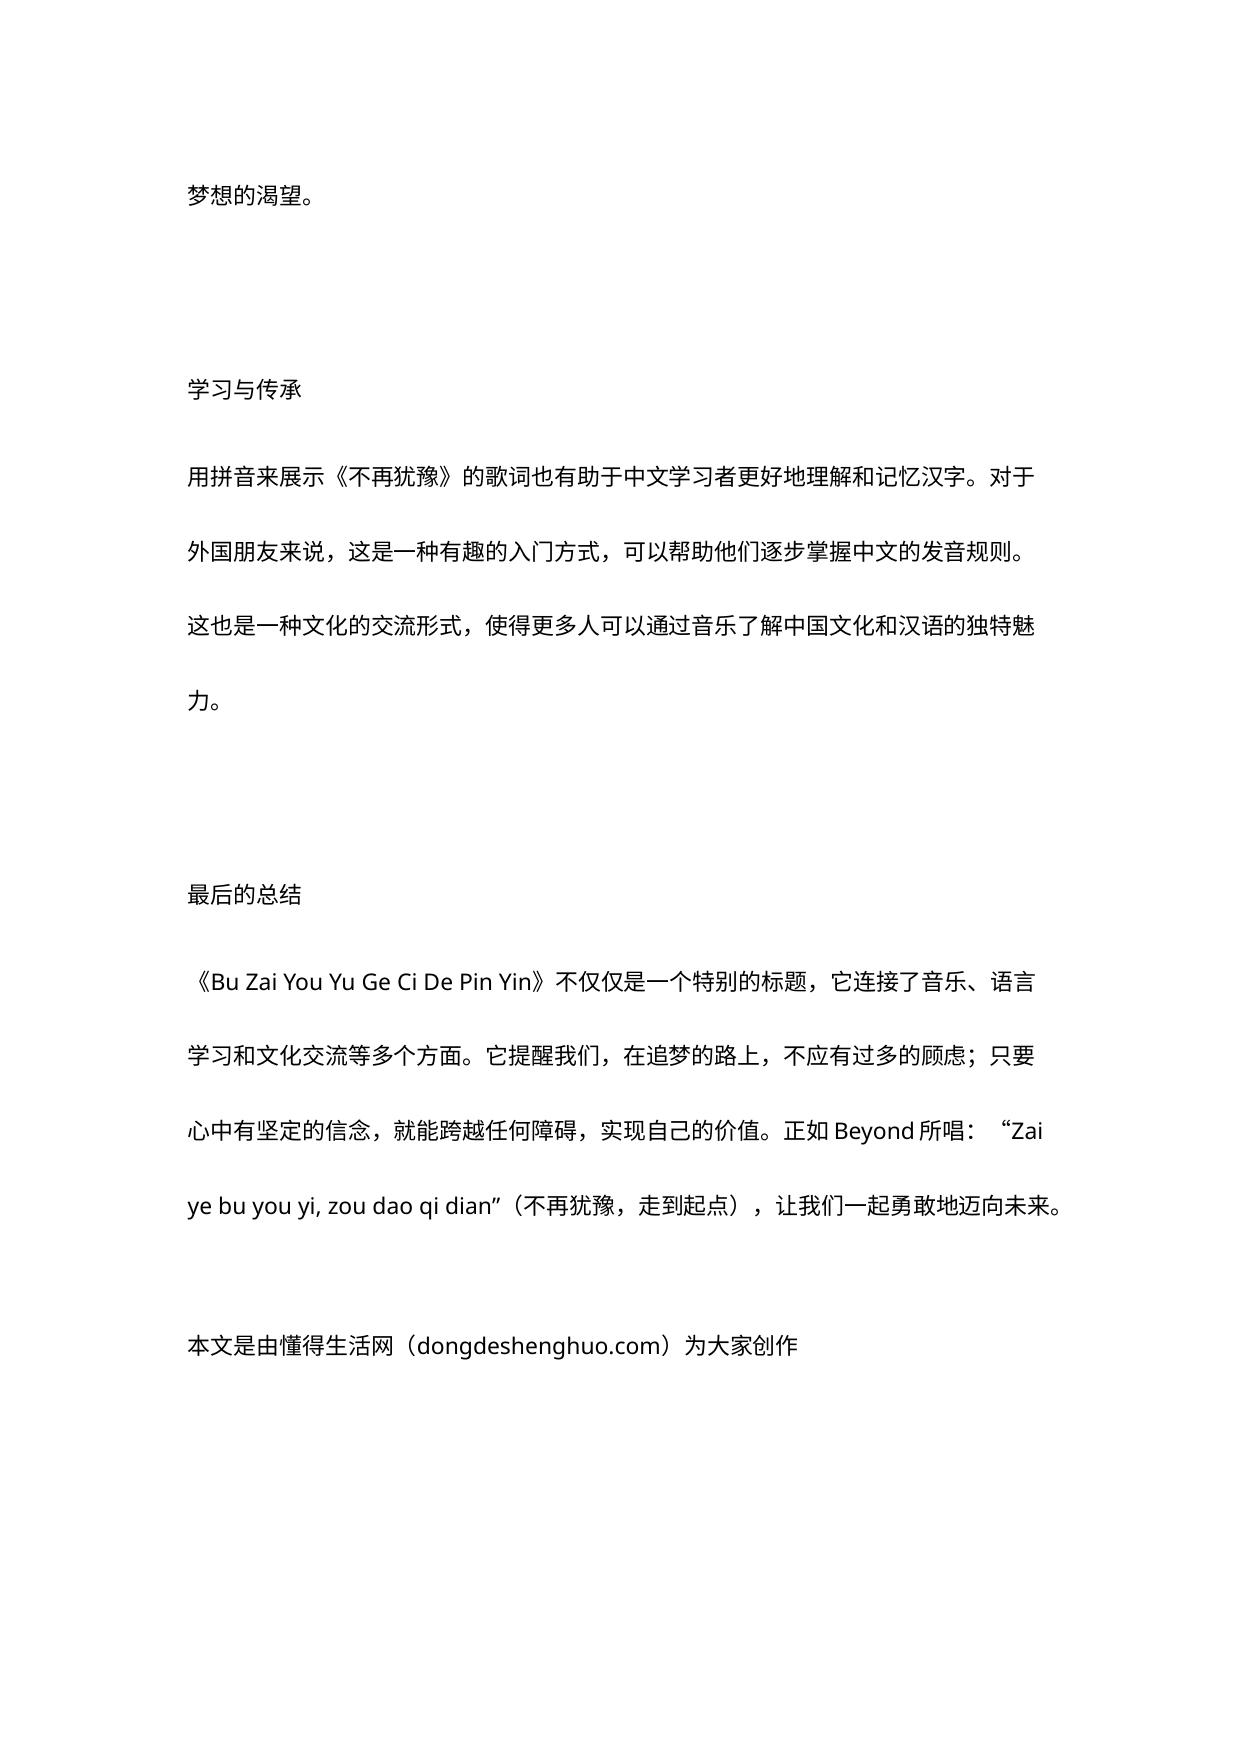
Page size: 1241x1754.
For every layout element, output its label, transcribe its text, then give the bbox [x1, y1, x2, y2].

text 学习与传承 [187, 356, 1053, 421]
text 《Bu Zai You Yu Ge Ci De Pin Yin》不仅仅是一个特别的标题，它连接了音乐、语言学习和文化交流等多个方面。它提醒我们，在追梦的路上，不应有过多的顾虑；只要心中有坚定的信念，就能跨越任何障碍，实现自己的价值。正如Beyond所唱：“Zai ye bu you yi, zou dao qi dian”（不再犹豫，走到起点），让我们一起勇敢地迈向未来。 [187, 948, 1053, 1237]
text 用拼音来展示《不再犹豫》的歌词也有助于中文学习者更好地理解和记忆汉字。对于外国朋友来说，这是一种有趣的入门方式，可以帮助他们逐步掌握中文的发音规则。这也是一种文化的交流形式，使得更多人可以通过音乐了解中国文化和汉语的独特魅力。 [187, 443, 1053, 732]
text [187, 162, 1053, 227]
text 本文是由懂得生活网（dongdeshenghuo.com）为大家创作 [187, 1312, 1053, 1377]
text 最后的总结 [187, 861, 1053, 926]
